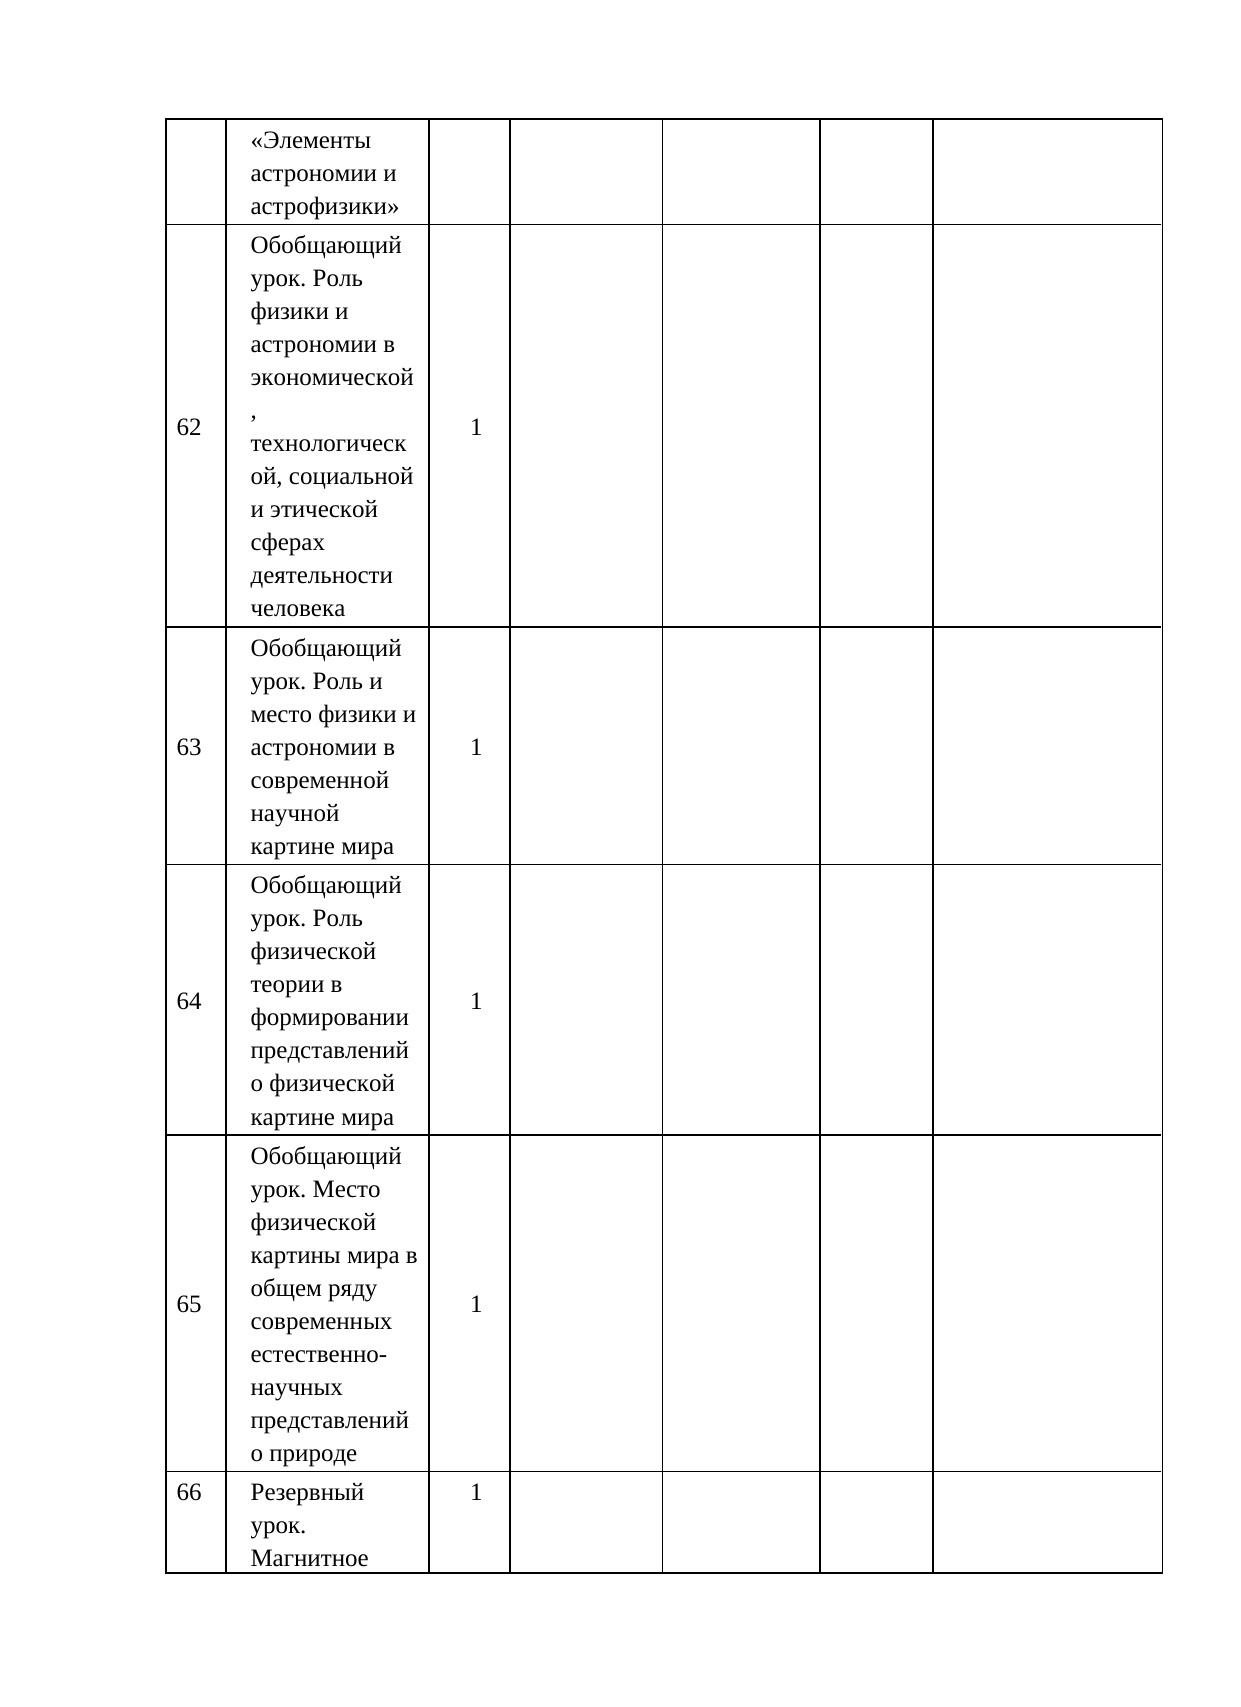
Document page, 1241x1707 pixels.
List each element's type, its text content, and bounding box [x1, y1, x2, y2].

table_cell [821, 1136, 932, 1471]
table_cell [821, 628, 932, 864]
table_cell [663, 225, 819, 626]
table_cell 65 [167, 1136, 225, 1471]
table_cell Обобщающий урок. Роль физической теории в формировании представлений о физической картине мира [227, 865, 428, 1134]
table_cell [511, 628, 662, 864]
table_cell [821, 865, 932, 1134]
table_cell [821, 120, 932, 223]
table_cell Обобщающий урок. Роль физики и астрономии в экономической, технологической, социальной и этической сферах деятельности человека [227, 225, 428, 626]
table_cell [663, 628, 819, 864]
table_cell 61 [167, 120, 225, 223]
table_cell 62 [167, 225, 225, 626]
table_cell Обобщающий урок. Место физической картины мира в общем ряду современных естественно-научных представлений о природе [227, 1136, 428, 1471]
table_cell [821, 225, 932, 626]
table_cell [934, 224, 1162, 626]
table_cell [511, 865, 662, 1134]
table_cell [934, 1134, 1162, 1471]
table_cell 1 [430, 865, 509, 1134]
table_cell [663, 120, 819, 223]
table_cell [511, 225, 662, 626]
table_cell [934, 864, 1162, 1134]
table_cell [934, 120, 1162, 223]
table_cell 1 [430, 225, 509, 626]
table_cell [934, 626, 1162, 864]
table_cell [821, 1472, 932, 1572]
table_cell 1 [430, 1136, 509, 1471]
table_cell 1 [430, 120, 509, 223]
table_cell [511, 1472, 662, 1572]
table_cell [663, 1472, 819, 1572]
table_cell [511, 1136, 662, 1471]
table_cell 1 [430, 628, 509, 864]
table_cell 63 [167, 628, 225, 864]
table_cell 66 [167, 1472, 225, 1572]
table_cell 1 [430, 1472, 509, 1572]
table_cell [663, 865, 819, 1134]
table_cell 1 [511, 120, 662, 223]
table_cell [934, 1471, 1162, 1572]
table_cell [227, 120, 428, 223]
table_cell [663, 1136, 819, 1471]
table_cell 64 [167, 865, 225, 1134]
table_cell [227, 1472, 428, 1572]
table_cell Обобщающий урок. Роль и место физики и астрономии в современной научной картине мира [227, 628, 428, 864]
